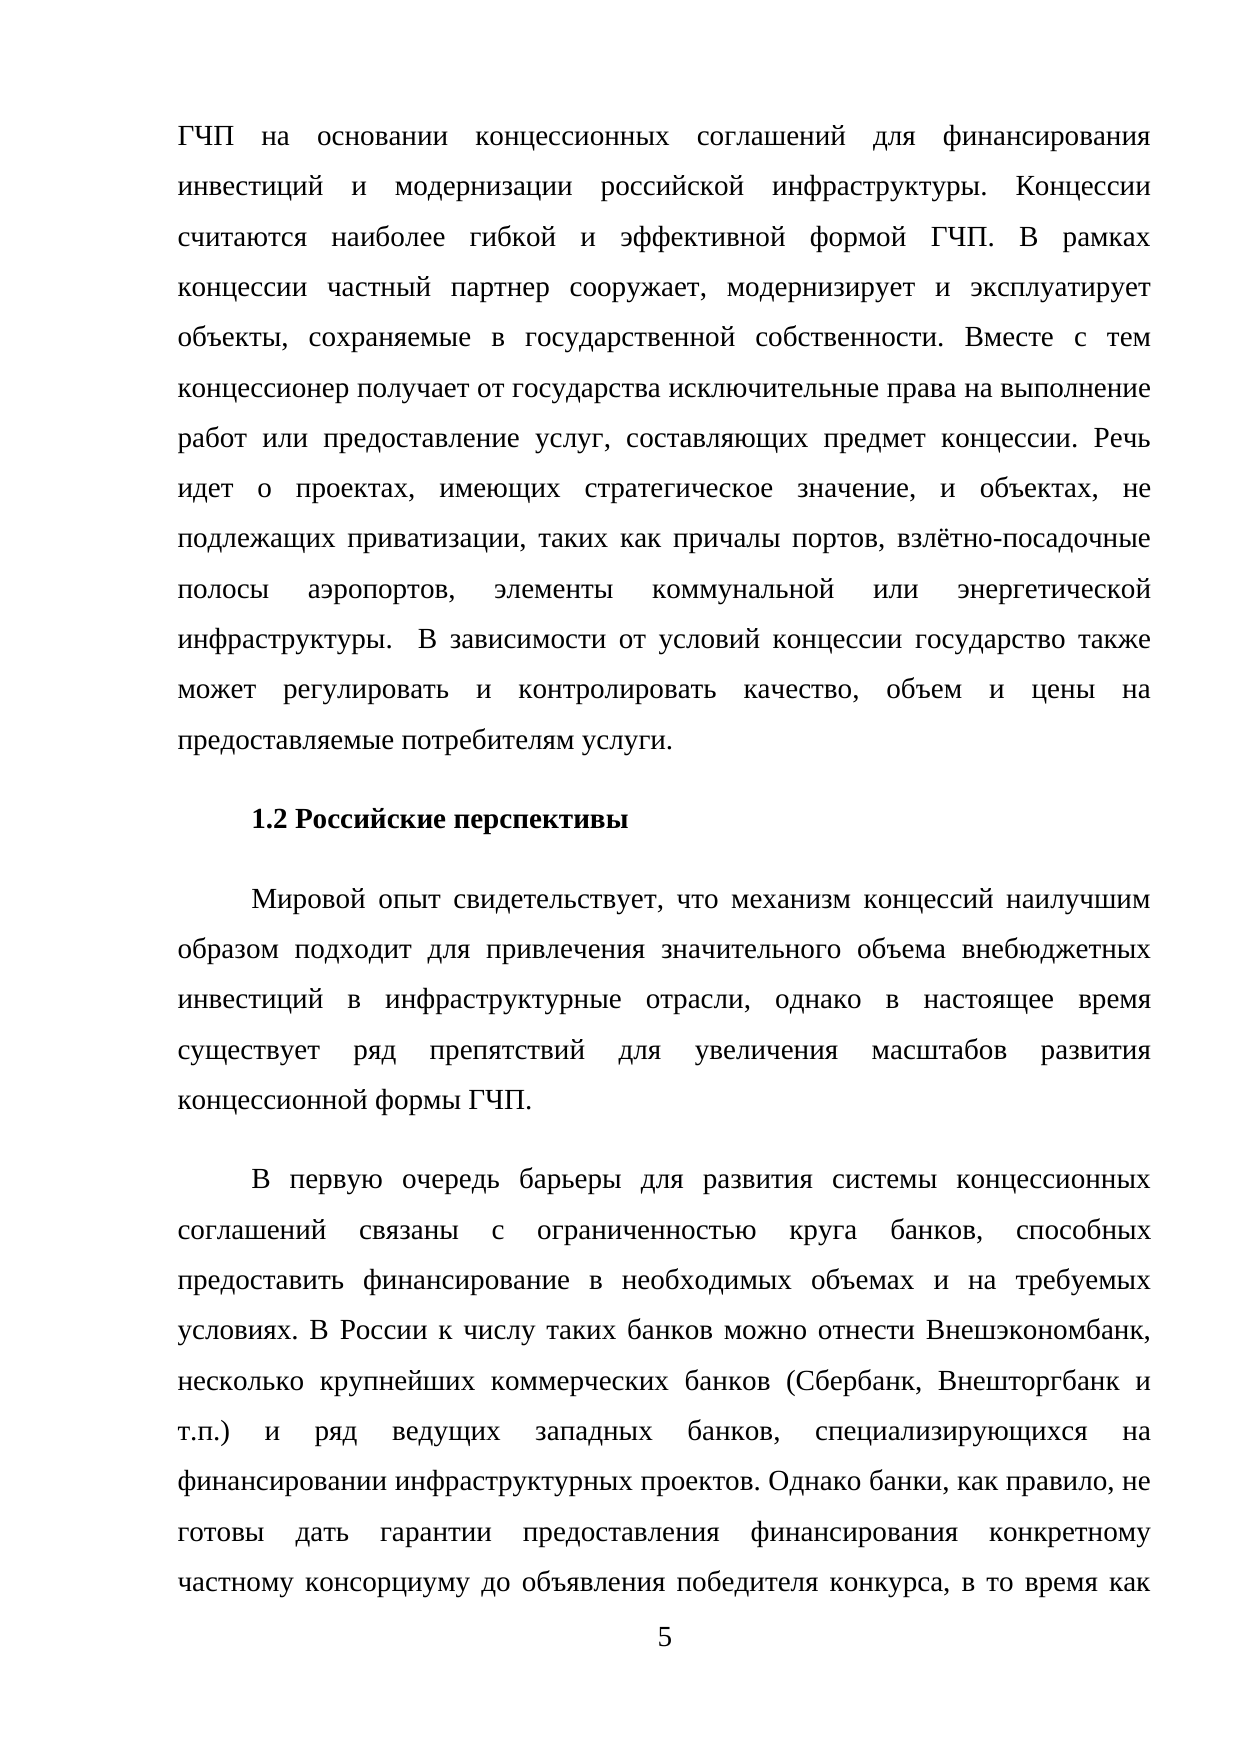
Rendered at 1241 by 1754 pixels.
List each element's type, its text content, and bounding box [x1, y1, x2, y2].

text Мировой опыт свидетельствует, что механизм концессий наилучшим образом подходит для привлечения значительного объема внебюджетных инвестиций в инфраструктурные отрасли, однако в настоящее время существует ряд препятствий для увеличения масштабов развития концессионной формы ГЧП. [177, 881, 1152, 1116]
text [177, 118, 1152, 755]
text 1.2 Российские перспективы [177, 801, 1152, 835]
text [177, 1162, 1152, 1598]
